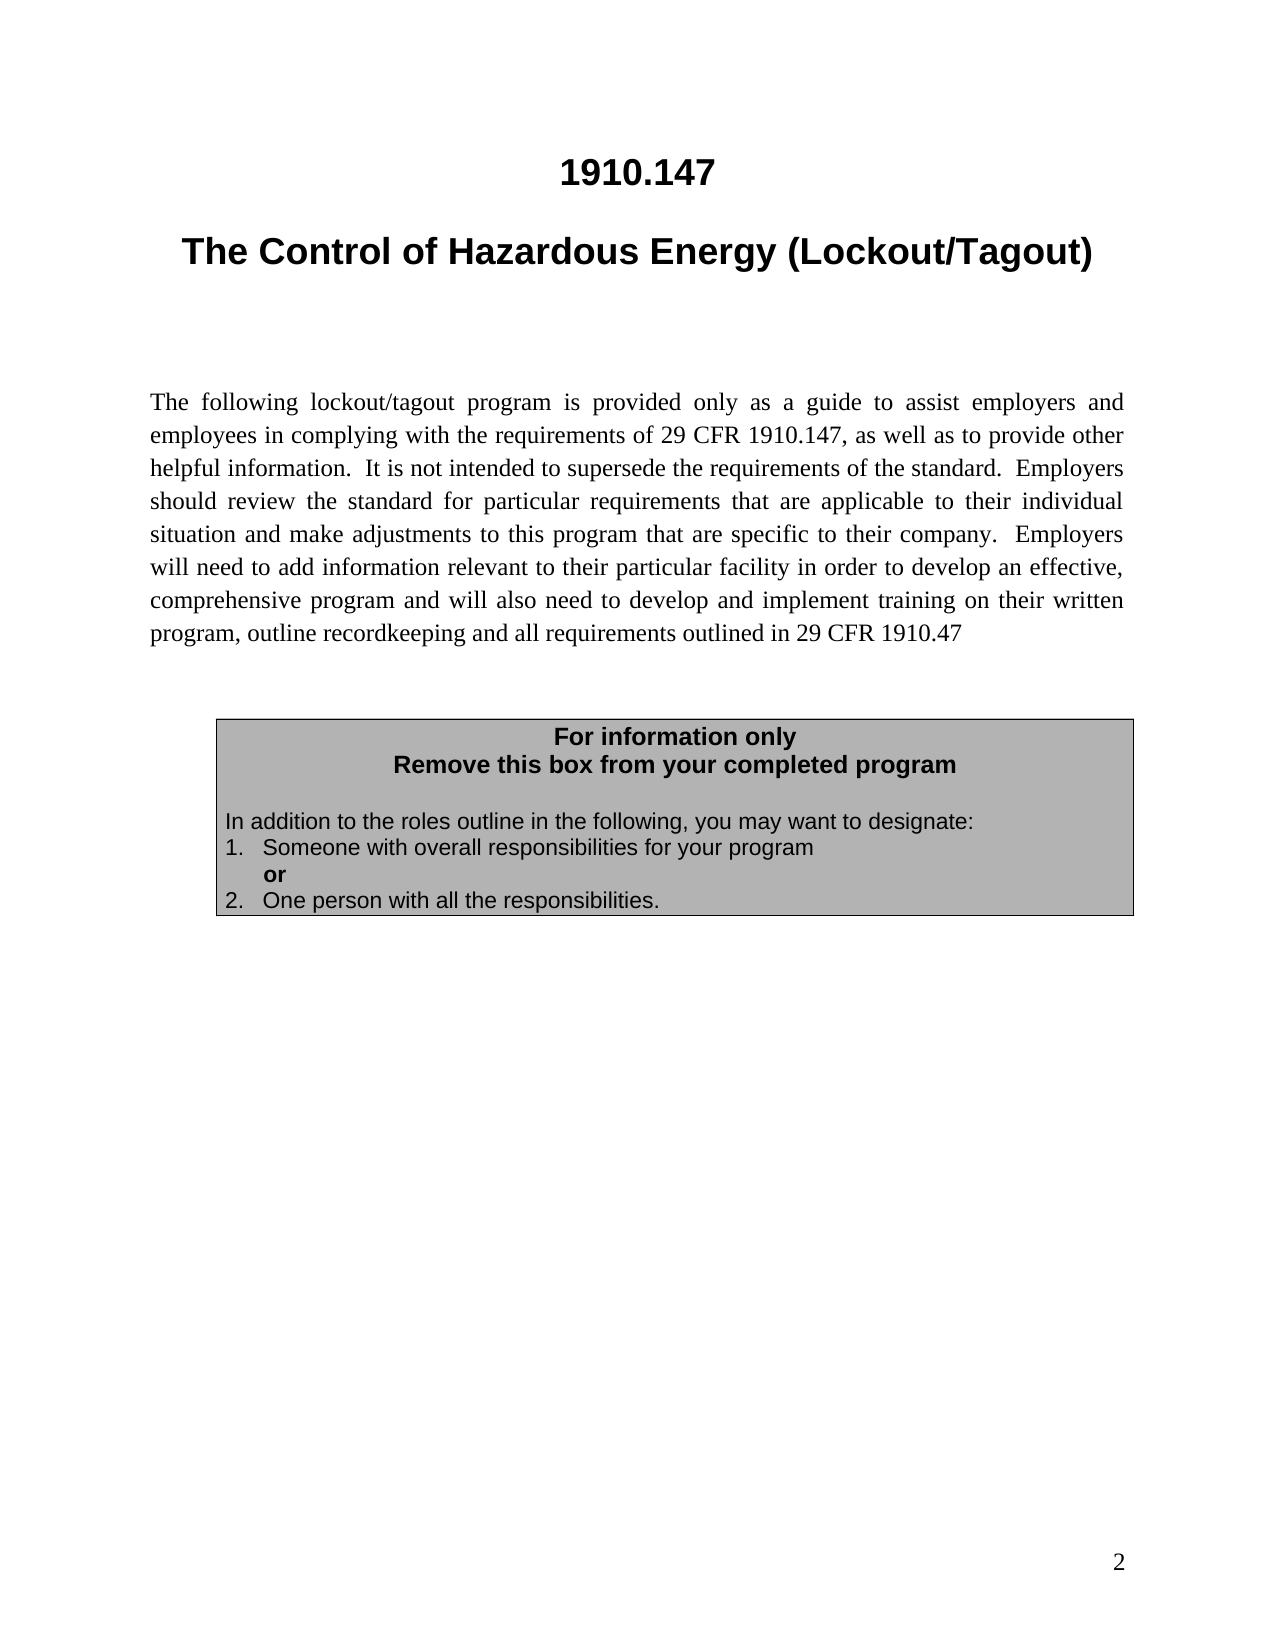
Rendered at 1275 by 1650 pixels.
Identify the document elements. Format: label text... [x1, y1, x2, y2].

text or [217, 857, 1133, 884]
text Remove this box from your completed program [217, 747, 1133, 776]
text The Control of Hazardous Energy (Lockout/Tagout) [150, 229, 1125, 272]
list Someone with overall responsibilities for your program [217, 831, 1133, 857]
list One person with all the responsibilities. [217, 884, 1133, 915]
text In addition to the roles outline in the following, you may want to designate: [217, 805, 1133, 831]
text For information only [217, 720, 1133, 747]
text 1910.147 [150, 150, 1125, 193]
text The following lockout/tagout program is provided only as a guide to assist employers and employees in complying with the requirements of 29 CFR 1910.147, as well as to provide other helpful information. It is not intended to supersede the requirements of the standard. Employers should review the standard for particular requirements that are applicable to their individual situation and make adjustments to this program that are specific to their company. Employers will need to add information relevant to their particular facility in order to develop an effective, comprehensive program and will also need to develop and implement training on their written program, outline recordkeeping and all requirements outlined in 29 CFR 1910.47 [150, 387, 1125, 647]
